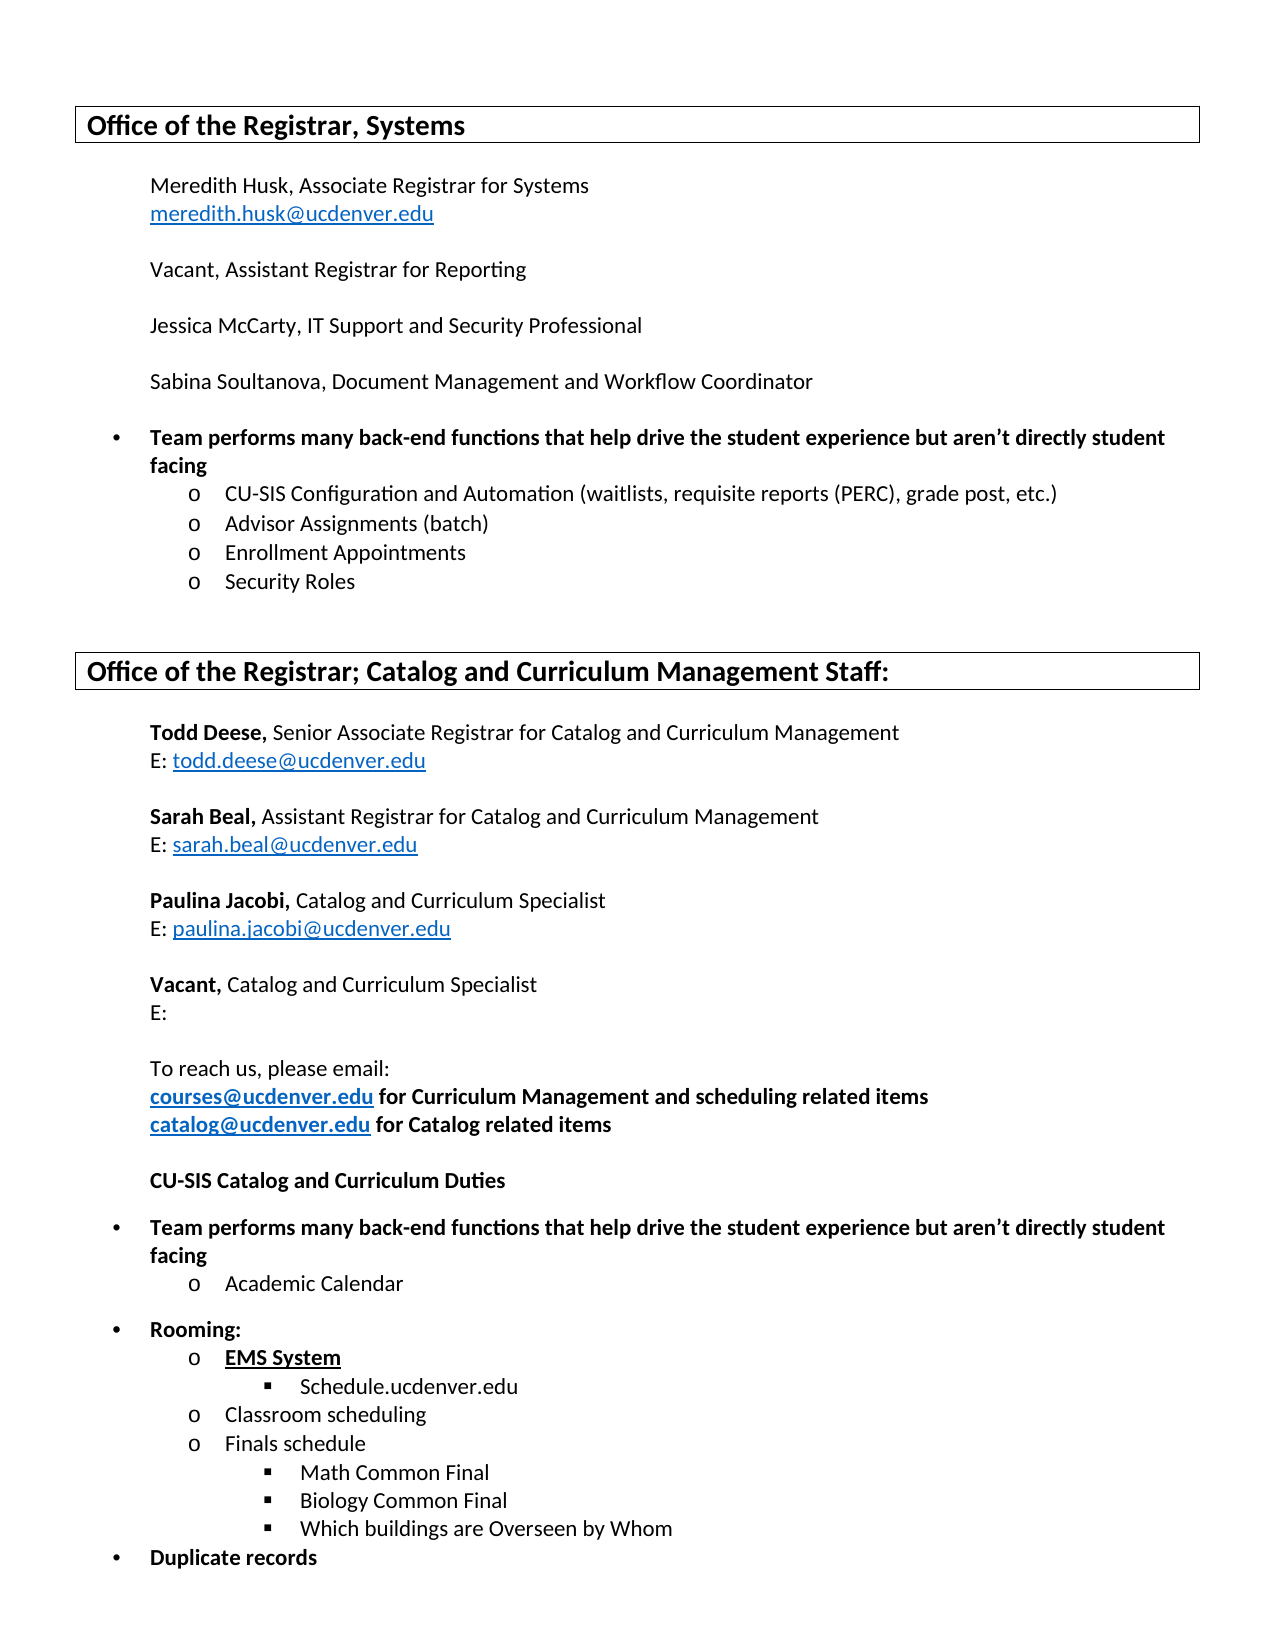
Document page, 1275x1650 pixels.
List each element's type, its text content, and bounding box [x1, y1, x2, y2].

text To reach us, please email: [75, 1054, 1200, 1082]
list Duplicate records [112, 1543, 1200, 1571]
text meredith.husk@ucdenver.edu [75, 199, 1200, 227]
list EMS System [187, 1343, 1200, 1372]
text E: paulina.jacobi@ucdenver.edu [75, 914, 1200, 942]
text Vacant, Catalog and Curriculum Specialist [75, 970, 1200, 998]
text Jessica McCarty, IT Support and Security Professional [75, 311, 1200, 339]
text E: todd.deese@ucdenver.edu [75, 746, 1200, 774]
list Security Roles [187, 567, 1200, 596]
text E: [75, 998, 1200, 1026]
list Advisor Assignments (batch) [187, 509, 1200, 538]
text catalog@ucdenver.edu for Catalog related items [75, 1110, 1200, 1138]
list Which buildings are Overseen by Whom [262, 1514, 1200, 1543]
list Team performs many back-end functions that help drive the student experience but aren’t directly student facing [112, 1213, 1200, 1269]
list Team performs many back-end functions that help drive the student experience but aren’t directly student facing [112, 423, 1200, 479]
table_header Office of the Registrar; Catalog and Curriculum Management Staff: [76, 653, 1199, 689]
text CU-SIS Catalog and Curriculum Duties [75, 1166, 1200, 1194]
list Schedule.ucdenver.edu [262, 1372, 1200, 1400]
list Enrollment Appointments [187, 538, 1200, 567]
text Meredith Husk, Associate Registrar for Systems [75, 171, 1200, 199]
text Vacant, Assistant Registrar for Reporting [75, 255, 1200, 283]
list Classroom scheduling [187, 1400, 1200, 1429]
text Todd Deese, Senior Associate Registrar for Catalog and Curriculum Management [75, 718, 1200, 746]
text E: sarah.beal@ucdenver.edu [75, 830, 1200, 858]
list Academic Calendar [187, 1269, 1200, 1298]
table_header Office of the Registrar, Systems [76, 107, 1199, 142]
text Sabina Soultanova, Document Management and Workflow Coordinator [75, 367, 1200, 395]
text courses@ucdenver.edu for Curriculum Management and scheduling related items [75, 1082, 1200, 1110]
list Rooming: [112, 1315, 1200, 1343]
text Paulina Jacobi, Catalog and Curriculum Specialist [75, 886, 1200, 914]
list Math Common Final [262, 1458, 1200, 1487]
list CU-SIS Configuration and Automation (waitlists, requisite reports (PERC), grade post, etc.) [187, 479, 1200, 509]
list Biology Common Final [262, 1487, 1200, 1514]
list Finals schedule [187, 1429, 1200, 1458]
text Sarah Beal, Assistant Registrar for Catalog and Curriculum Management [75, 802, 1200, 830]
